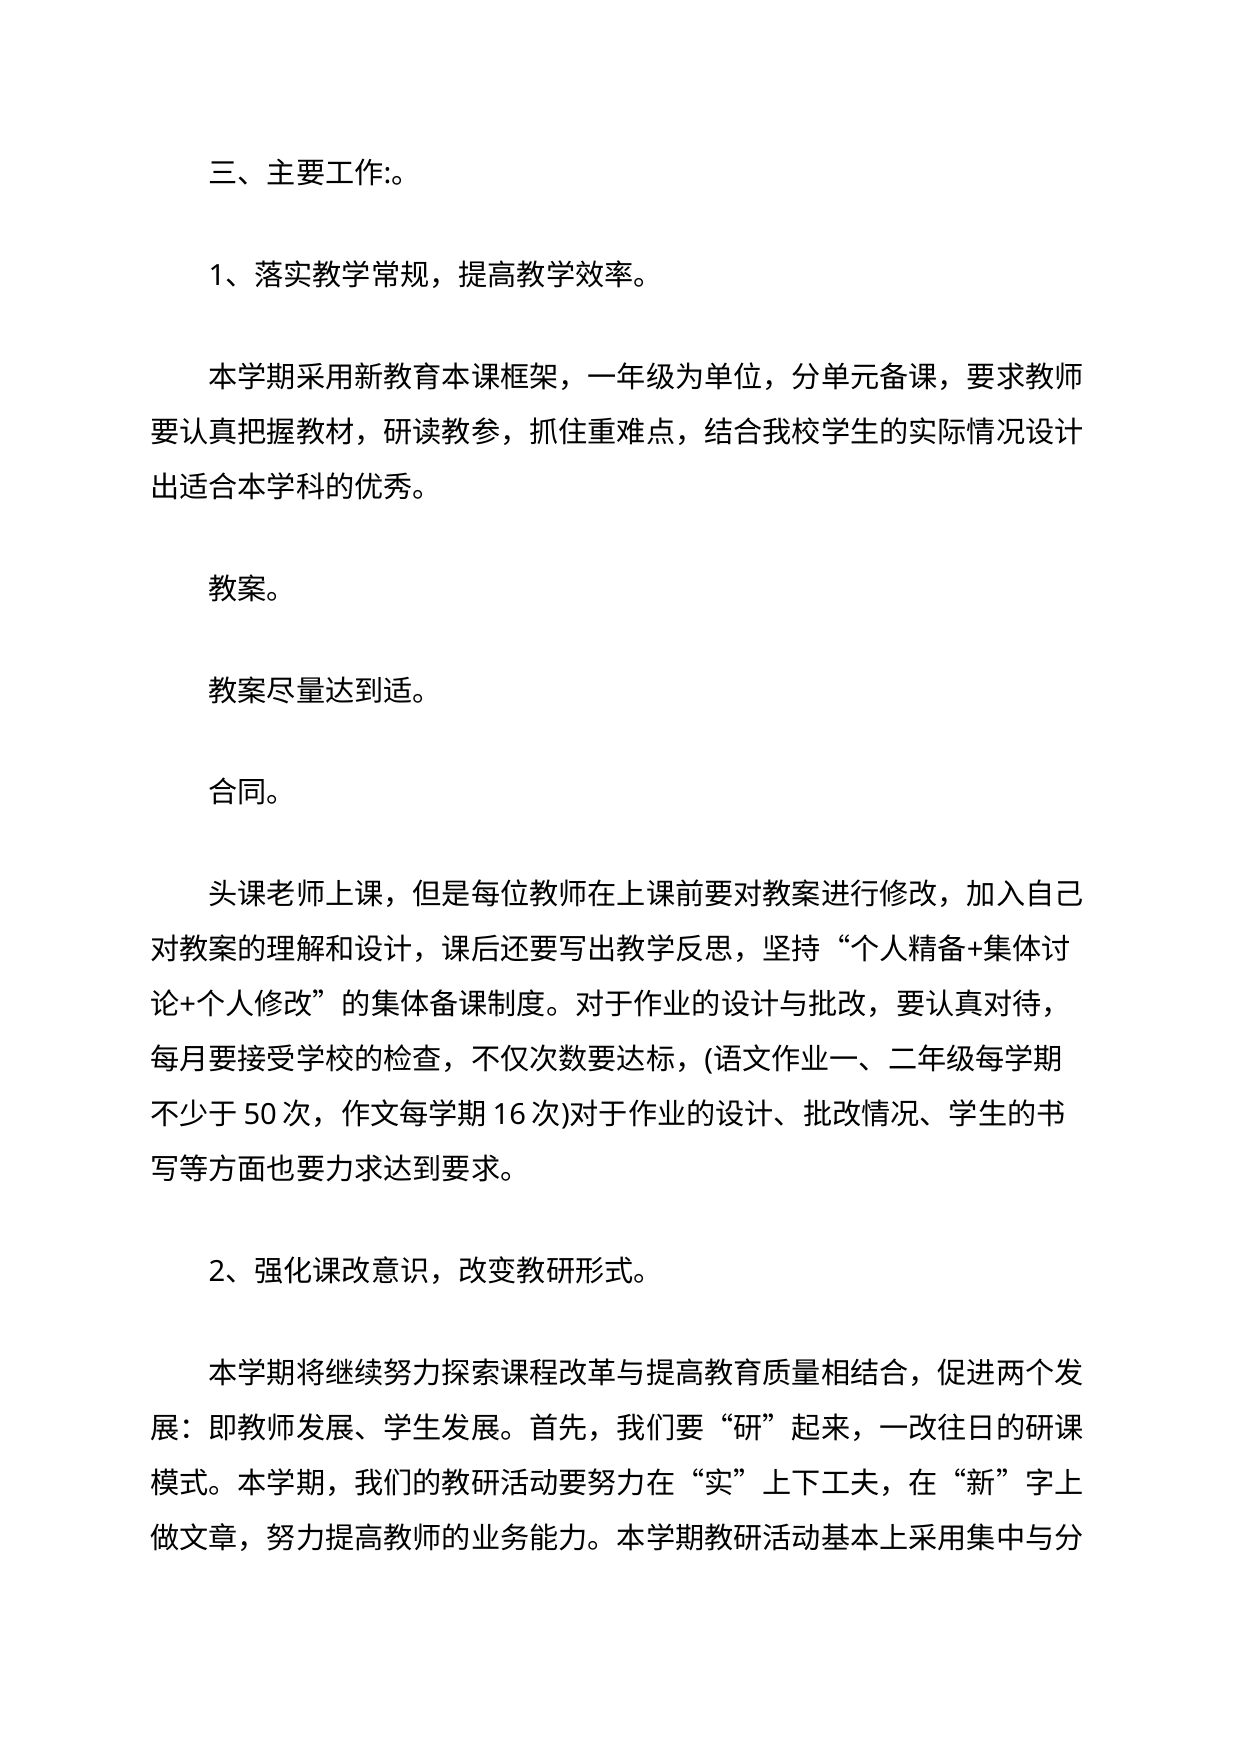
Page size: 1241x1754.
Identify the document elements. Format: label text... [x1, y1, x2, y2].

text 教案尽量达到适。 [150, 667, 1090, 709]
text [150, 1349, 1090, 1556]
text 本学期采用新教育本课框架，一年级为单位，分单元备课，要求教师要认真把握教材，研读教参，抓住重难点，结合我校学生的实际情况设计出适合本学科的优秀。 [150, 354, 1090, 506]
text 三、主要工作:。 [150, 150, 1090, 192]
text 1、落实教学常规，提高教学效率。 [150, 252, 1090, 294]
text 2、强化课改意识，改变教研形式。 [150, 1247, 1090, 1290]
text 教案。 [150, 566, 1090, 608]
text 合同。 [150, 769, 1090, 811]
text 头课老师上课，但是每位教师在上课前要对教案进行修改，加入自己对教案的理解和设计，课后还要写出教学反思，坚持“个人精备+集体讨论+个人修改”的集体备课制度。对于作业的设计与批改，要认真对待，每月要接受学校的检查，不仅次数要达标，(语文作业一、二年级每学期不少于50次，作文每学期16次)对于作业的设计、批改情况、学生的书写等方面也要力求达到要求。 [150, 871, 1090, 1188]
